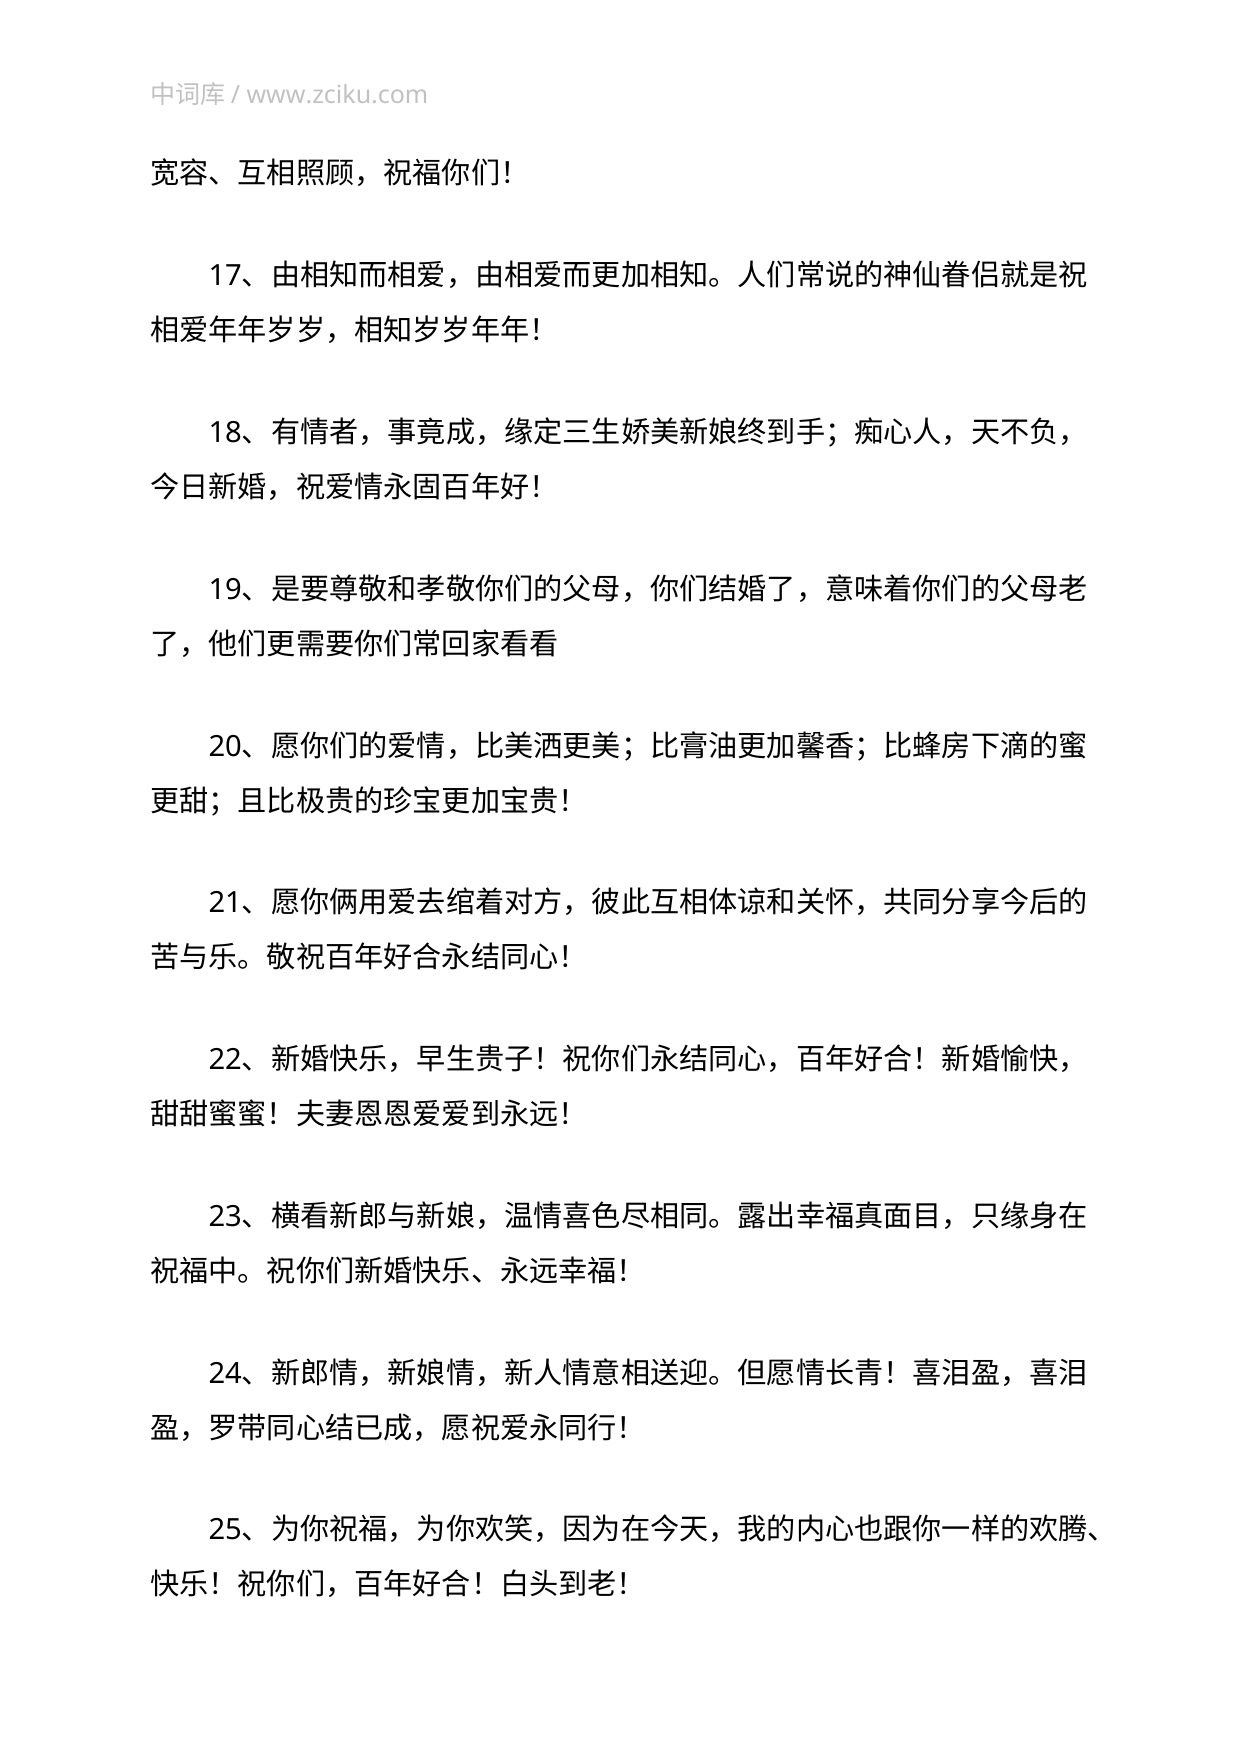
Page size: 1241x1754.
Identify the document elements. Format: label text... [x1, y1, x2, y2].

text 21、愿你俩用爱去绾着对方，彼此互相体谅和关怀，共同分享今后的苦与乐。敬祝百年好合永结同心！ [150, 879, 1090, 976]
text 24、新郎情，新娘情，新人情意相送迎。但愿情长青！喜泪盈，喜泪盈，罗带同心结已成，愿祝爱永同行！ [150, 1349, 1090, 1446]
text 19、是要尊敬和孝敬你们的父母，你们结婚了，意味着你们的父母老了，他们更需要你们常回家看看 [150, 565, 1090, 663]
text 20、愿你们的爱情，比美洒更美；比膏油更加馨香；比蜂房下滴的蜜更甜；且比极贵的珍宝更加宝贵！ [150, 722, 1090, 819]
text 23、横看新郎与新娘，温情喜色尽相同。露出幸福真面目，只缘身在祝福中。祝你们新婚快乐、永远幸福！ [150, 1192, 1090, 1290]
text 17、由相知而相爱，由相爱而更加相知。人们常说的神仙眷侣就是祝相爱年年岁岁，相知岁岁年年！ [150, 252, 1090, 349]
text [150, 150, 1090, 192]
text 18、有情者，事竟成，缘定三生娇美新娘终到手；痴心人，天不负，今日新婚，祝爱情永固百年好！ [150, 408, 1090, 506]
text 22、新婚快乐，早生贵子！祝你们永结同心，百年好合！新婚愉快，甜甜蜜蜜！夫妻恩恩爱爱到永远！ [150, 1036, 1090, 1133]
text 25、为你祝福，为你欢笑，因为在今天，我的内心也跟你一样的欢腾、快乐！祝你们，百年好合！白头到老！ [150, 1506, 1090, 1603]
